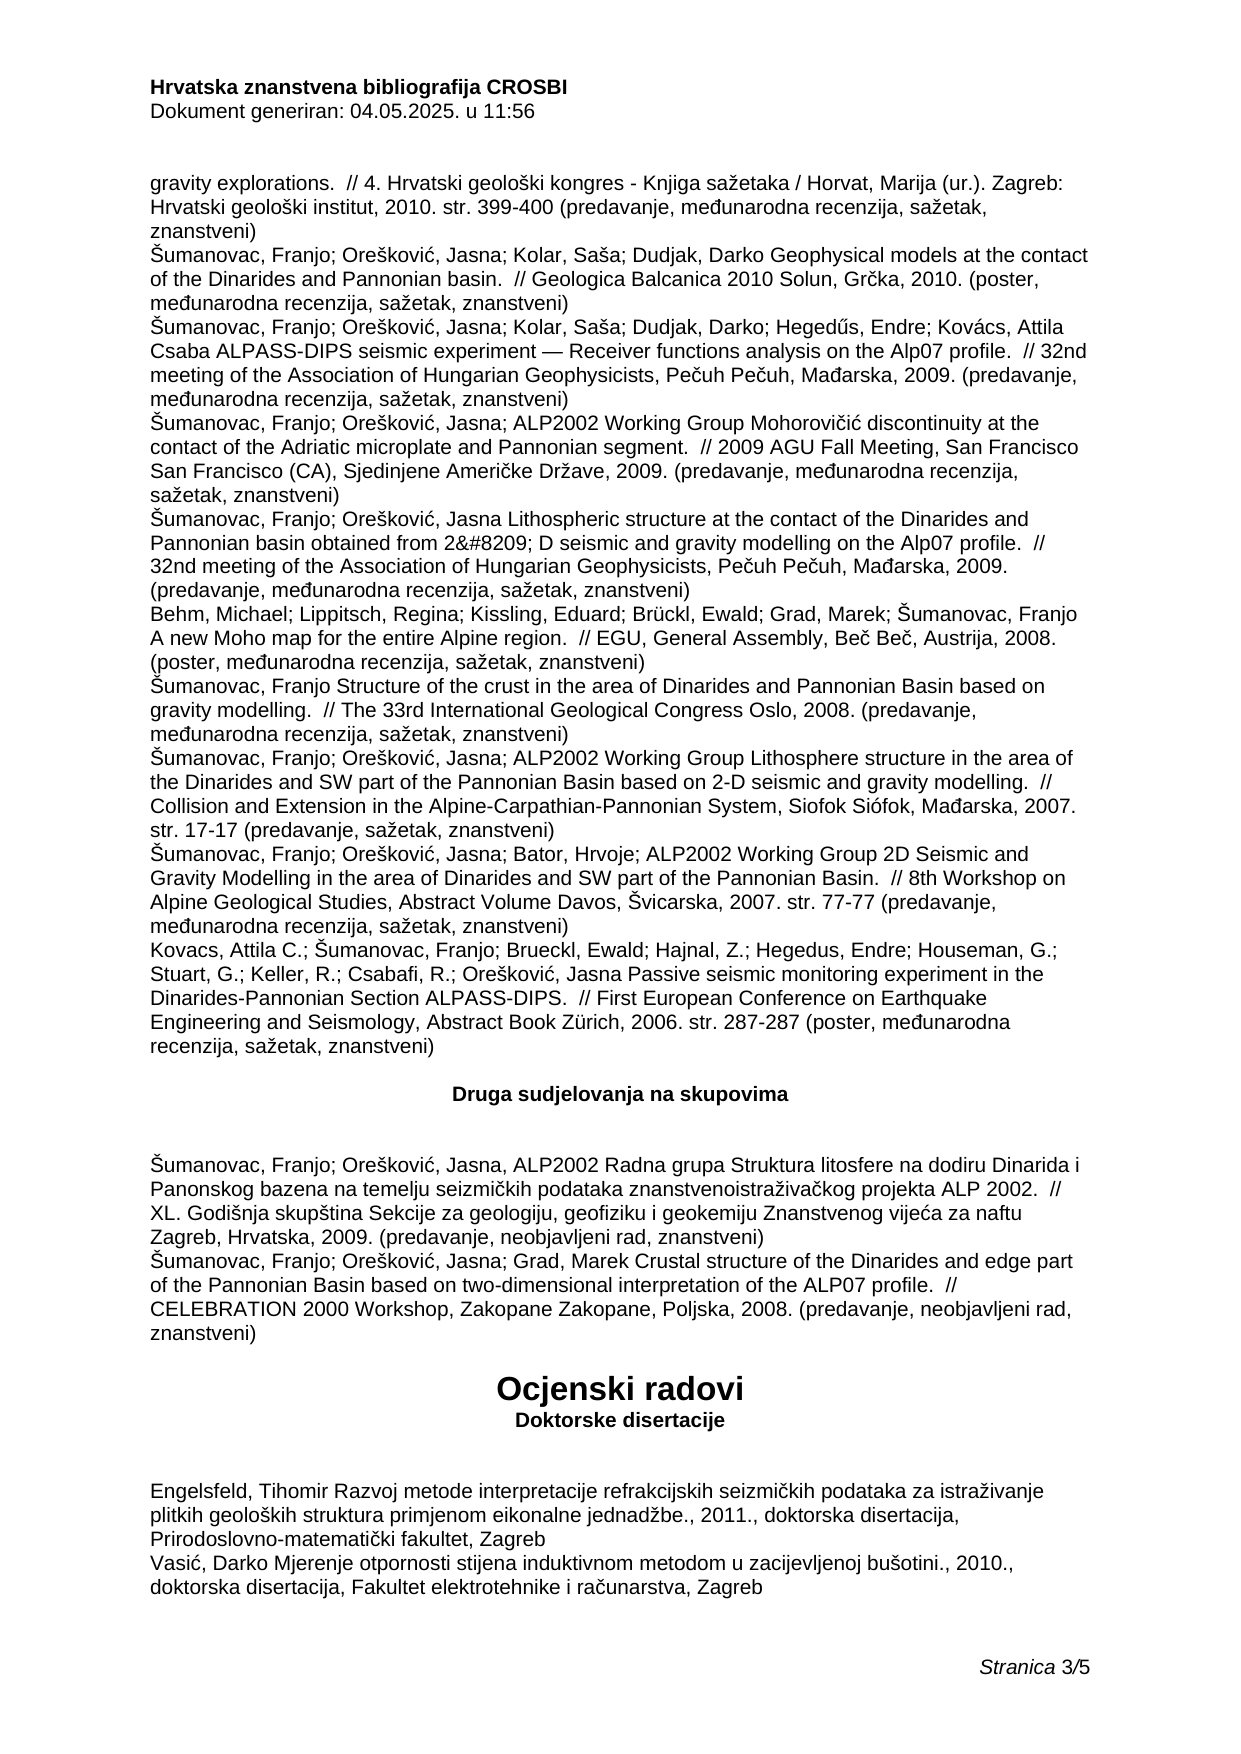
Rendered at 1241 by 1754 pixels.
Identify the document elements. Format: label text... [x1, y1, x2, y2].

subtitle Druga sudjelovanja na skupovima [150, 1081, 1090, 1105]
text Behm, Michael; Lippitsch, Regina; Kissling, Eduard; Brückl, Ewald; Grad, Marek; Šumanovac, Franjo [150, 602, 1090, 674]
text Engelsfeld, Tihomir [150, 1479, 1090, 1551]
text Šumanovac, Franjo; Orešković, Jasna; Bator, Hrvoje; ALP2002 Working Group [150, 842, 1090, 938]
text Šumanovac, Franjo; Orešković, Jasna; ALP2002 Working Group [150, 746, 1090, 842]
text Šumanovac, Franjo; Orešković, Jasna; ALP2002 Working Group [150, 411, 1090, 506]
subtitle Ocjenski radovi [150, 1369, 1090, 1407]
subtitle Doktorske disertacije [150, 1407, 1090, 1431]
text Vasić, Darko [150, 1551, 1090, 1599]
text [150, 171, 1090, 243]
text Šumanovac, Franjo; Orešković, Jasna, ALP2002 Radna grupa [150, 1153, 1090, 1249]
text Šumanovac, Franjo; Orešković, Jasna; Grad, Marek [150, 1249, 1090, 1345]
text Šumanovac, Franjo; Orešković, Jasna; Kolar, Saša; Dudjak, Darko; Hegedűs, Endre; Kovács, Attila Csaba [150, 315, 1090, 411]
text Šumanovac, Franjo; Orešković, Jasna; Kolar, Saša; Dudjak, Darko [150, 243, 1090, 315]
text Kovacs, Attila C.; Šumanovac, Franjo; Brueckl, Ewald; Hajnal, Z.; Hegedus, Endre; Houseman, G.; Stuart, G.; Keller, R.; Csabafi, R.; Orešković, Jasna [150, 938, 1090, 1057]
text Šumanovac, Franjo [150, 674, 1090, 746]
text Šumanovac, Franjo; Orešković, Jasna [150, 506, 1090, 602]
